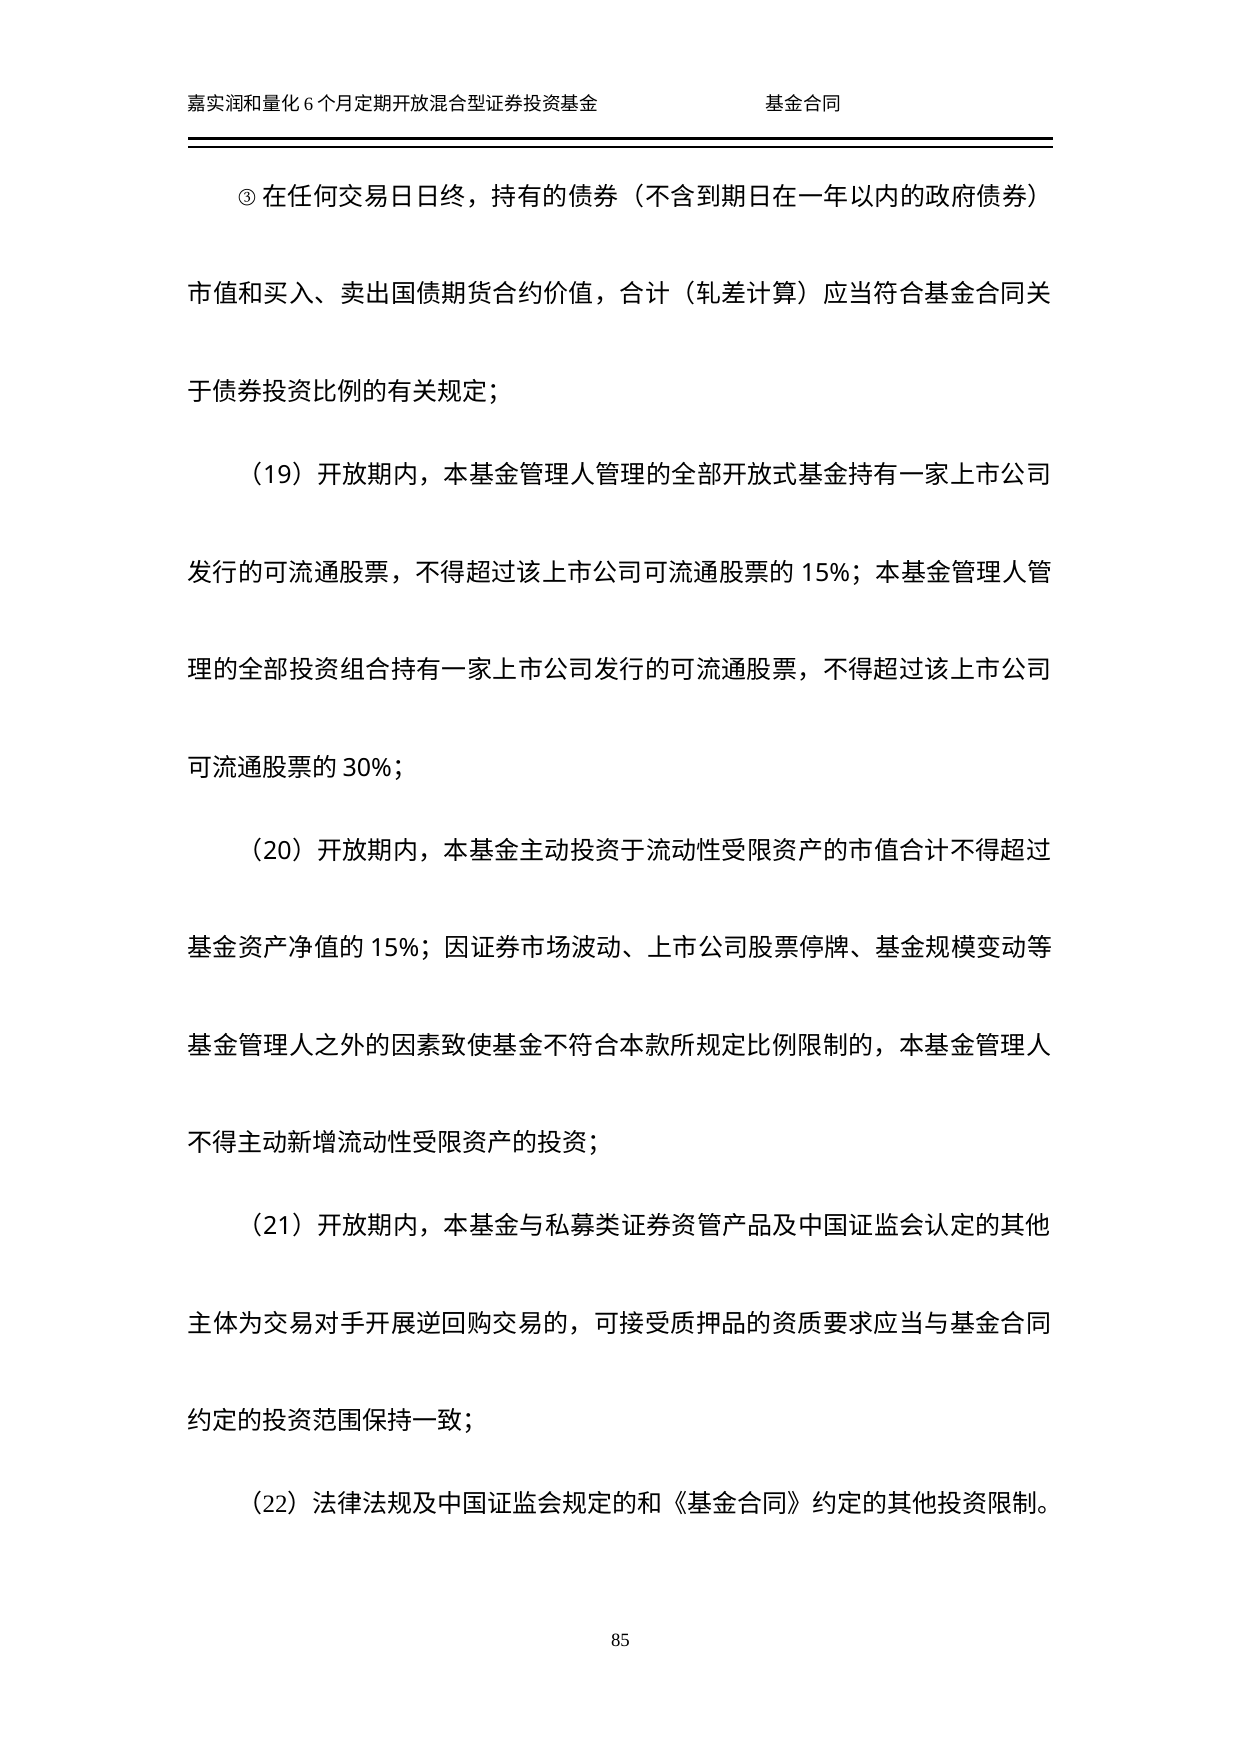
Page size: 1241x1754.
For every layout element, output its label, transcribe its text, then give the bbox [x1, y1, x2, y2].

text ③在任何交易日日终，持有的债券（不含到期日在一年以内的政府债券）市值和买入、卖出国债期货合约价值，合计（轧差计算）应当符合基金合同关于债券投资比例的有关规定； [187, 162, 1053, 422]
text （21）开放期内，本基金与私募类证券资管产品及中国证监会认定的其他主体为交易对手开展逆回购交易的，可接受质押品的资质要求应当与基金合同约定的投资范围保持一致； [187, 1191, 1053, 1451]
text （19）开放期内，本基金管理人管理的全部开放式基金持有一家上市公司发行的可流通股票，不得超过该上市公司可流通股票的15%；本基金管理人管理的全部投资组合持有一家上市公司发行的可流通股票，不得超过该上市公司可流通股票的30%； [187, 440, 1053, 798]
text （22）法律法规及中国证监会规定的和《基金合同》约定的其他投资限制。 [187, 1469, 1053, 1534]
text （20）开放期内，本基金主动投资于流动性受限资产的市值合计不得超过基金资产净值的15%；因证券市场波动、上市公司股票停牌、基金规模变动等基金管理人之外的因素致使基金不符合本款所规定比例限制的，本基金管理人不得主动新增流动性受限资产的投资； [187, 816, 1053, 1173]
